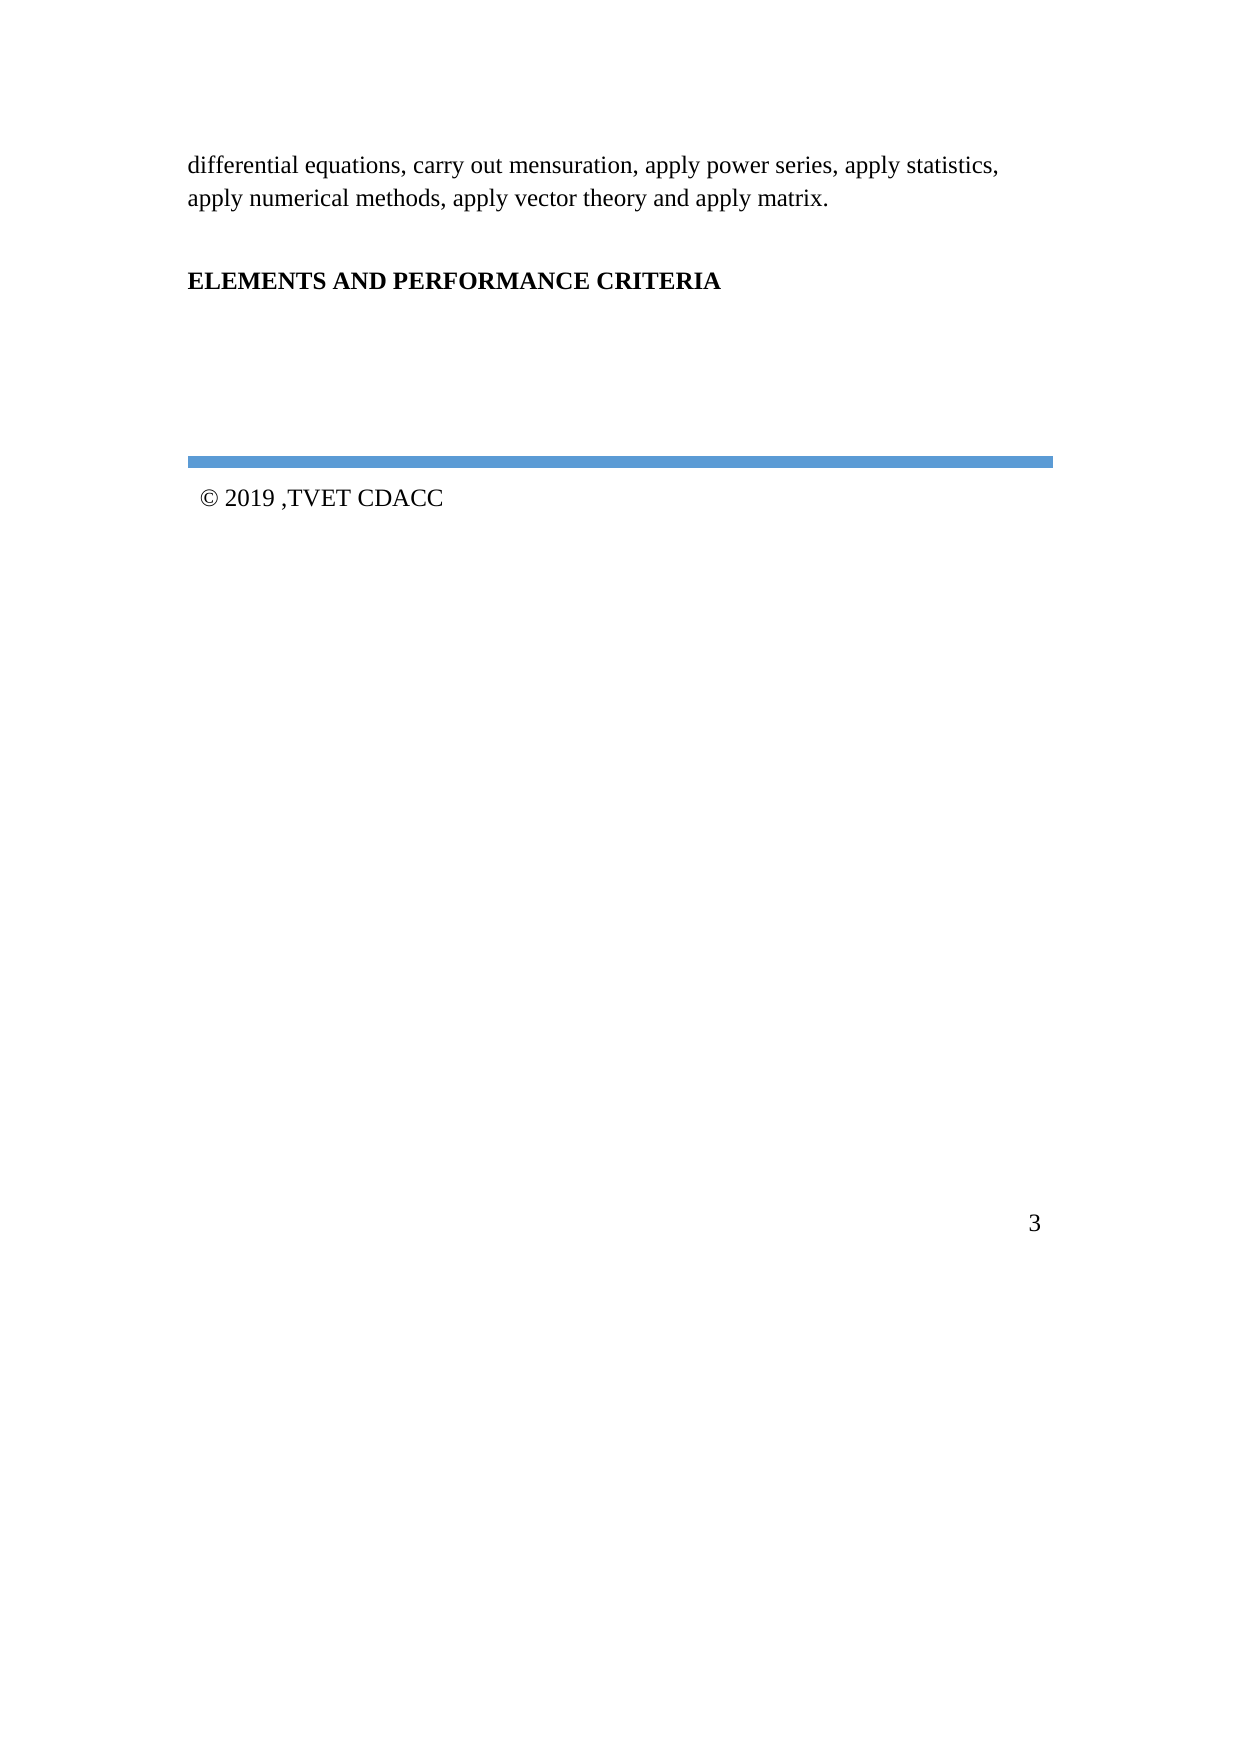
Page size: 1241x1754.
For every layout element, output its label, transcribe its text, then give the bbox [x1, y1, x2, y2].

text ELEMENTS AND PERFORMANCE CRITERIA [187, 266, 1053, 294]
text This unit describes the competencies required by a technician in order to apply algebra apply trigonometry and hyperbolic functions, apply complex numbers, apply coordinate geometry, carry out binomial expansion, apply calculus, solve ordinary differential equations, carry out mensuration, apply power series, apply statistics, apply numerical methods, apply vector theory and apply matrix. [187, 150, 1053, 212]
